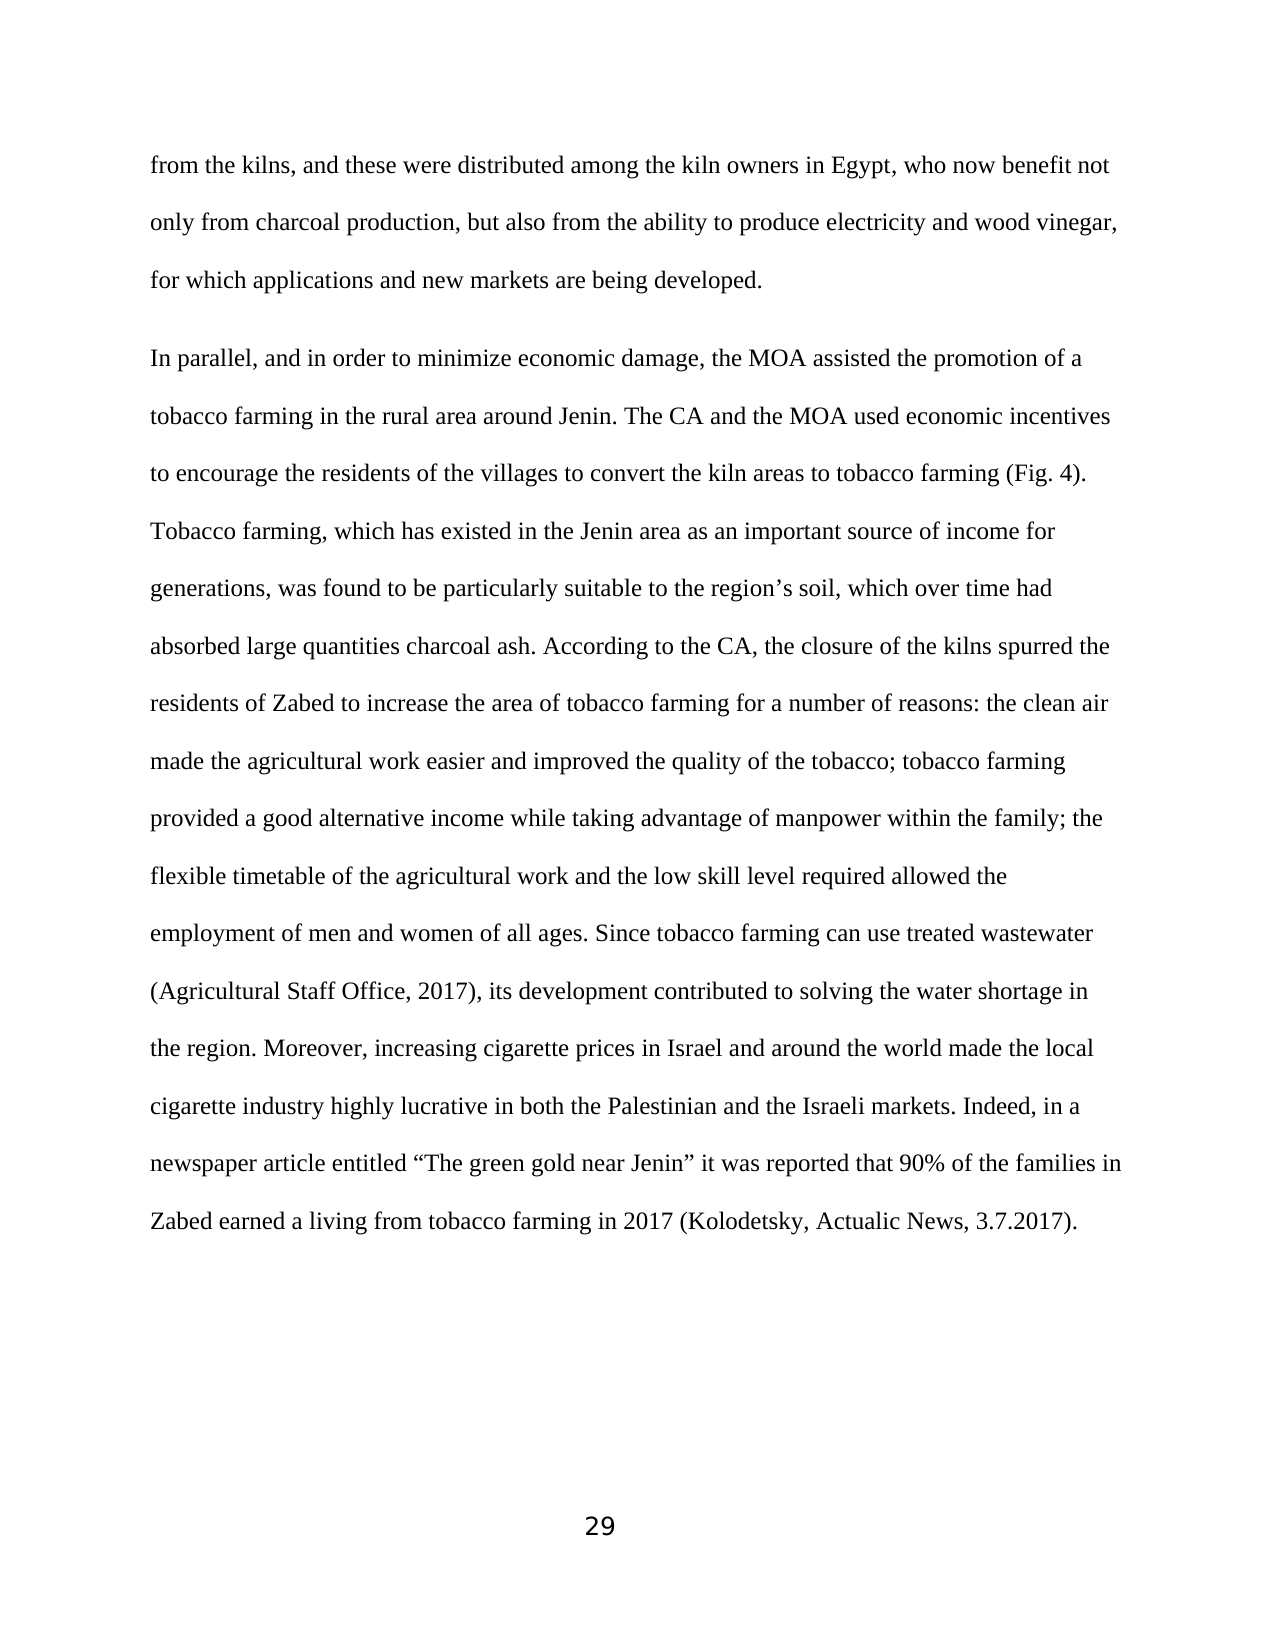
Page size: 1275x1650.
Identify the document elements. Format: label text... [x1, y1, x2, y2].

text In parallel, and in order to minimize economic damage, the MOA assisted the promotion of a tobacco farming in the rural area around Jenin. The CA and the MOA used economic incentives to encourage the residents of the villages to convert the kiln areas to tobacco farming (Fig. 4). Tobacco farming, which has existed in the Jenin area as an important source of income for generations, was found to be particularly suitable to the region’s soil, which over time had absorbed large quantities charcoal ash. According to the CA, the closure of the kilns spurred the residents of Zabed to increase the area of tobacco farming for a number of reasons: the clean air made the agricultural work easier and improved the quality of the tobacco; tobacco farming provided a good alternative income while taking advantage of manpower within the family; the flexible timetable of the agricultural work and the low skill level required allowed the employment of men and women of all ages. Since tobacco farming can use treated wastewater (Agricultural Staff Office, 2017), its development contributed to solving the water shortage in the region. Moreover, increasing cigarette prices in Israel and around the world made the local cigarette industry highly lucrative in both the Palestinian and the Israeli markets. Indeed, in a newspaper article entitled “The green gold near Jenin” it was reported that 90% of the families in Zabed earned a living from tobacco farming in 2017 (Kolodetsky, Actualic News, 3.7.2017). [150, 343, 1125, 1234]
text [150, 150, 1125, 294]
